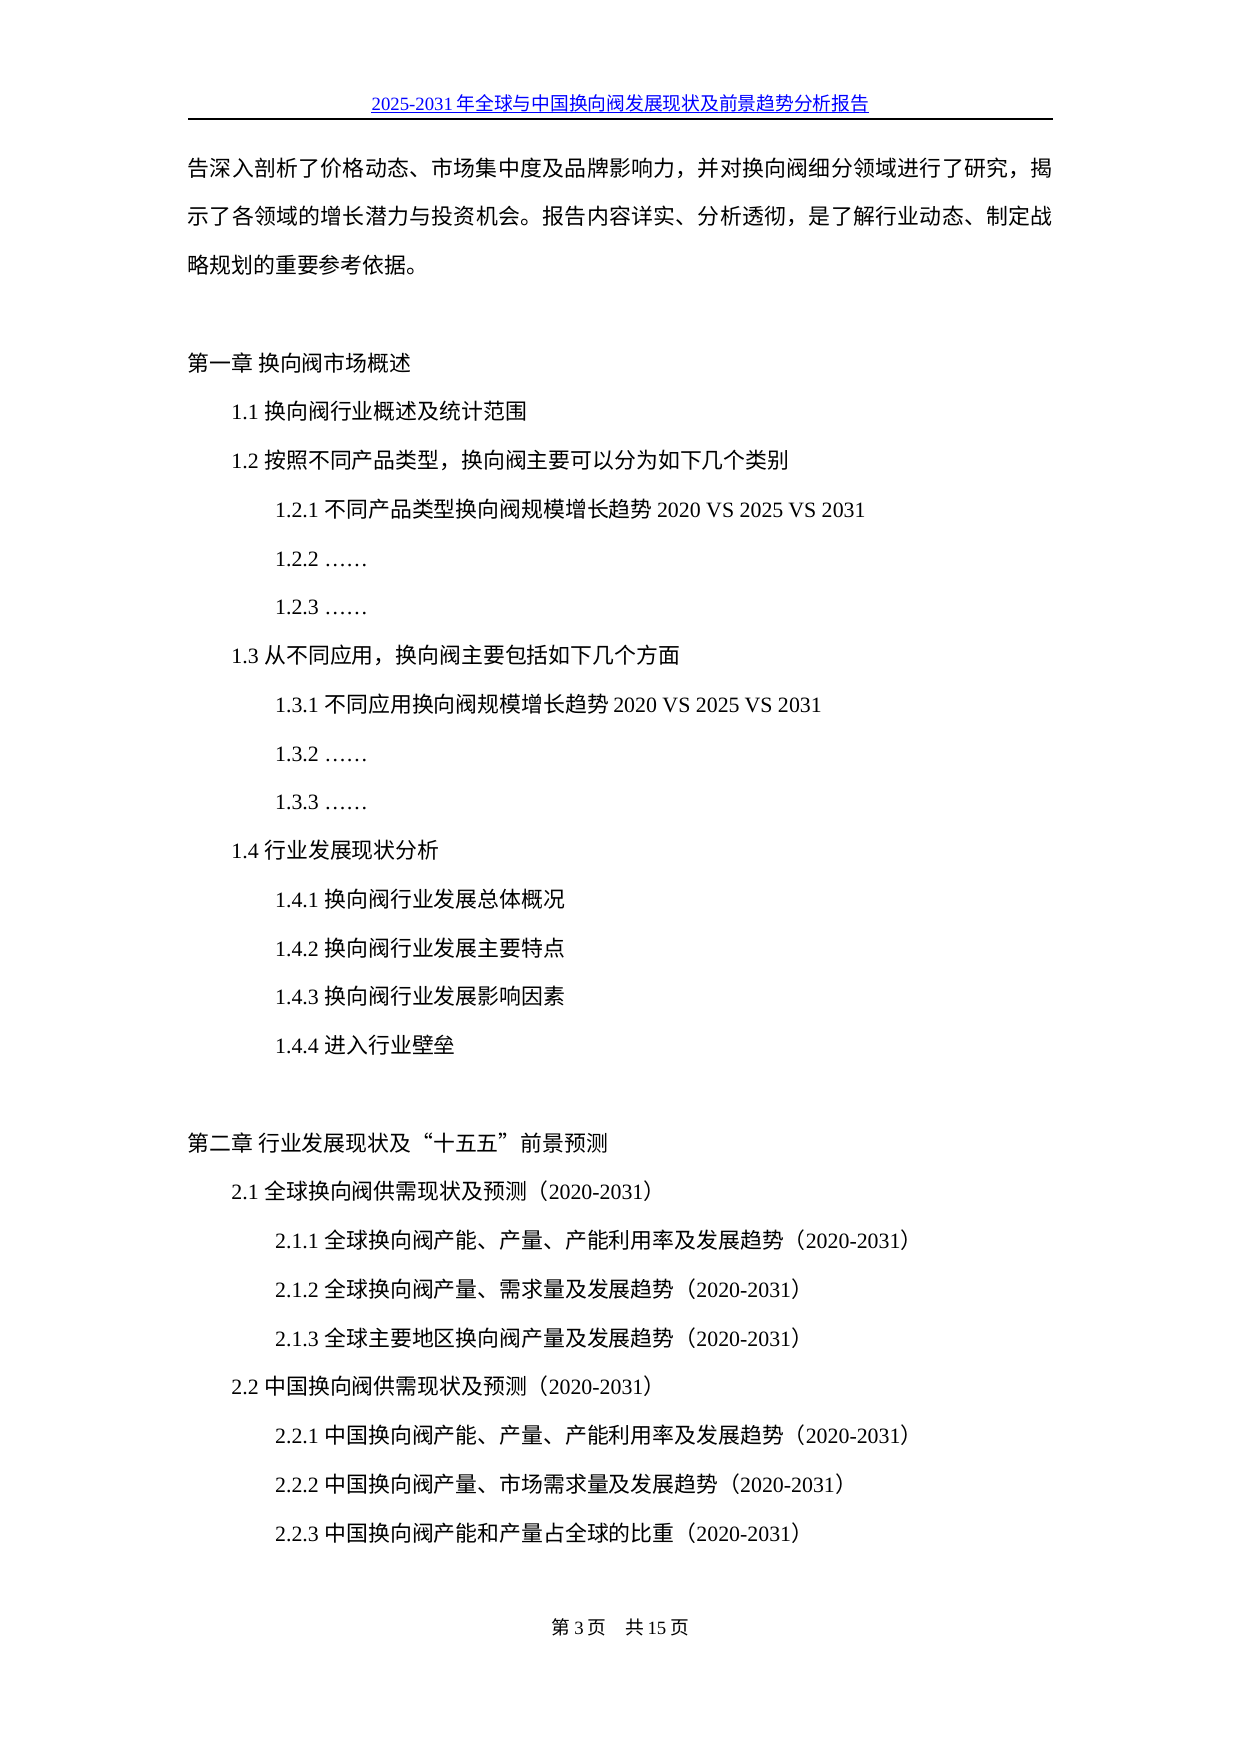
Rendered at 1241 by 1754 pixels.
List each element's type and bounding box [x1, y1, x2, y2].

text [187, 150, 1053, 1548]
